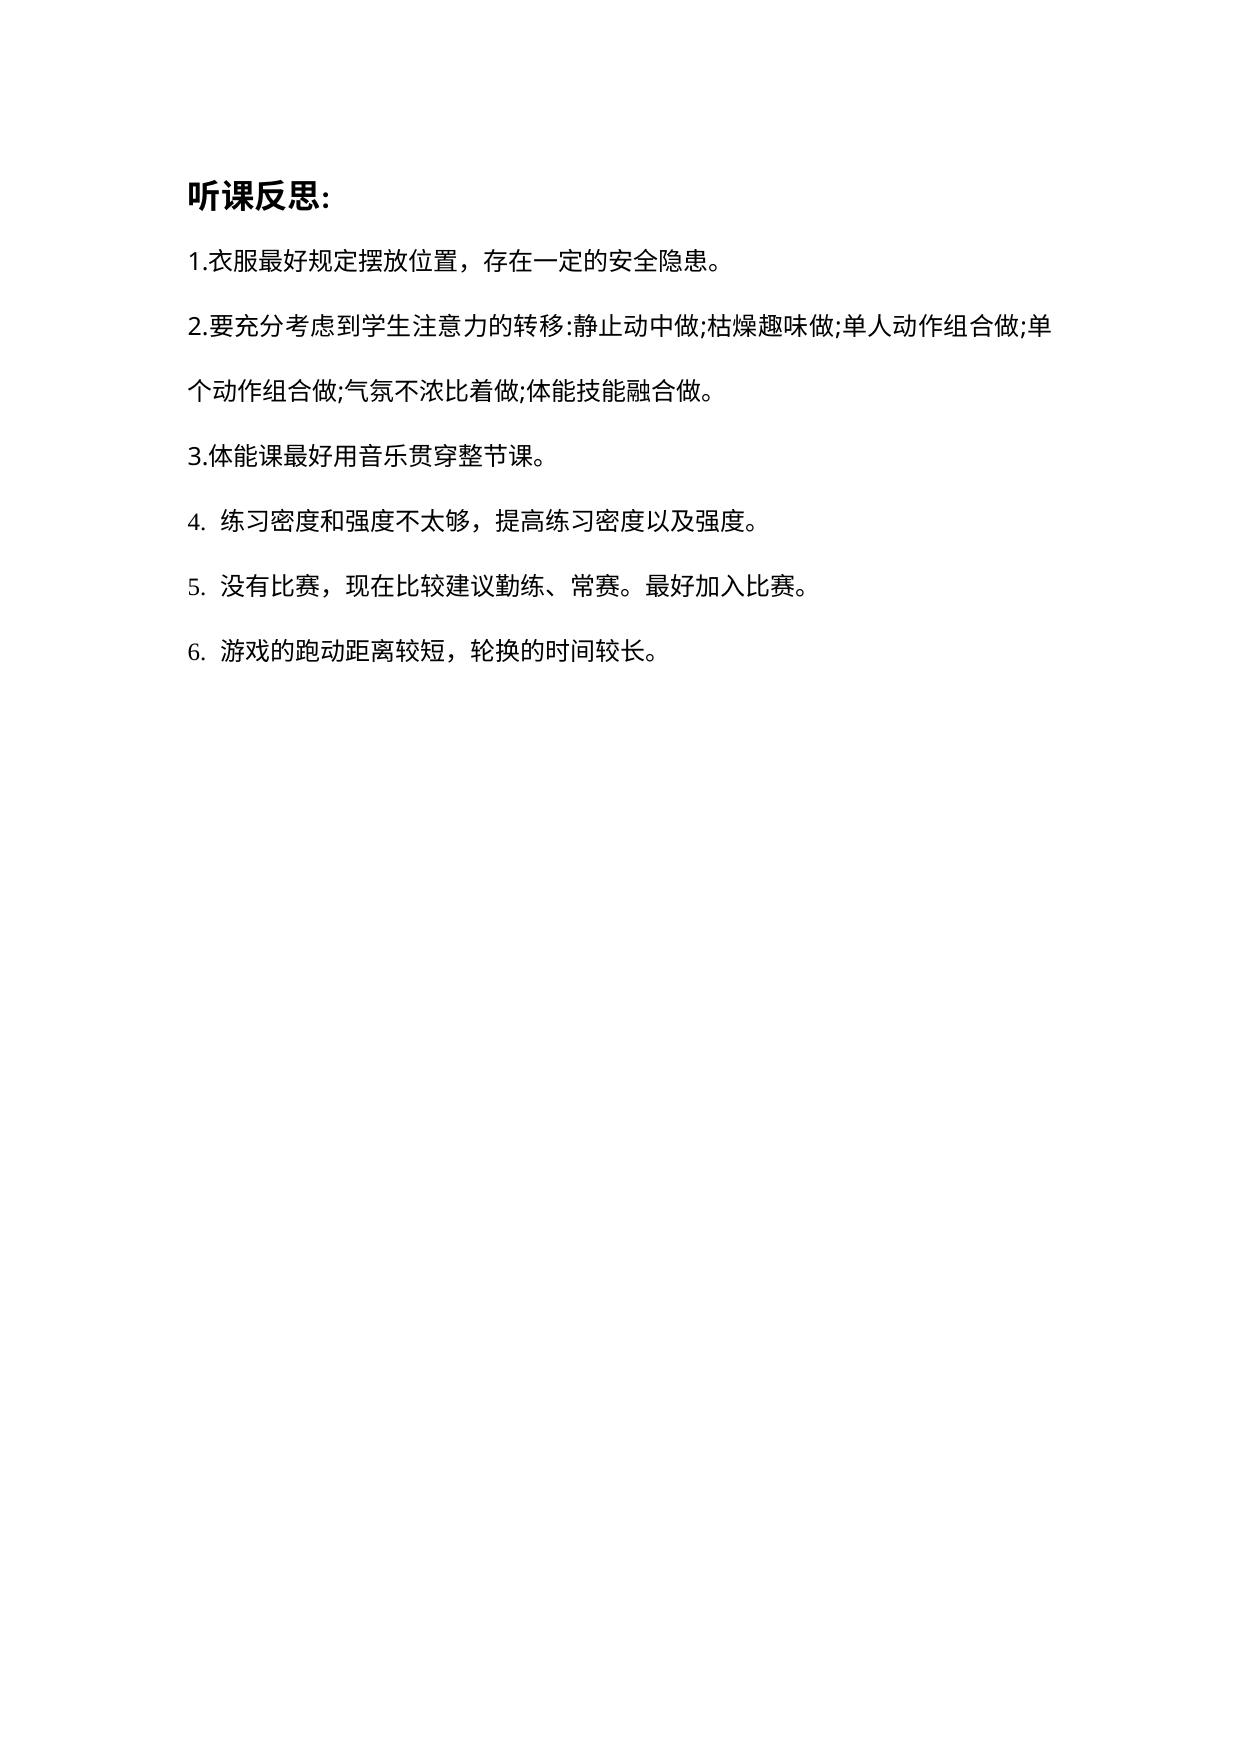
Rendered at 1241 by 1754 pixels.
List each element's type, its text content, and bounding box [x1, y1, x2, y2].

text 听课反思: 1.衣服最好规定摆放位置，存在一定的安全隐患。 2.要充分考虑到学生注意力的转移:静止动中做;枯燥趣味做;单人动作组合做;单个动作组合做;气氛不浓比着做;体能技能融合做。 3.体能课最好用音乐贯穿整节课。 [187, 162, 1053, 487]
list 练习密度和强度不太够，提高练习密度以及强度。 [187, 487, 1053, 552]
list 游戏的跑动距离较短，轮换的时间较长。 [187, 617, 1053, 714]
list 没有比赛，现在比较建议勤练、常赛。最好加入比赛。 [187, 552, 1053, 617]
